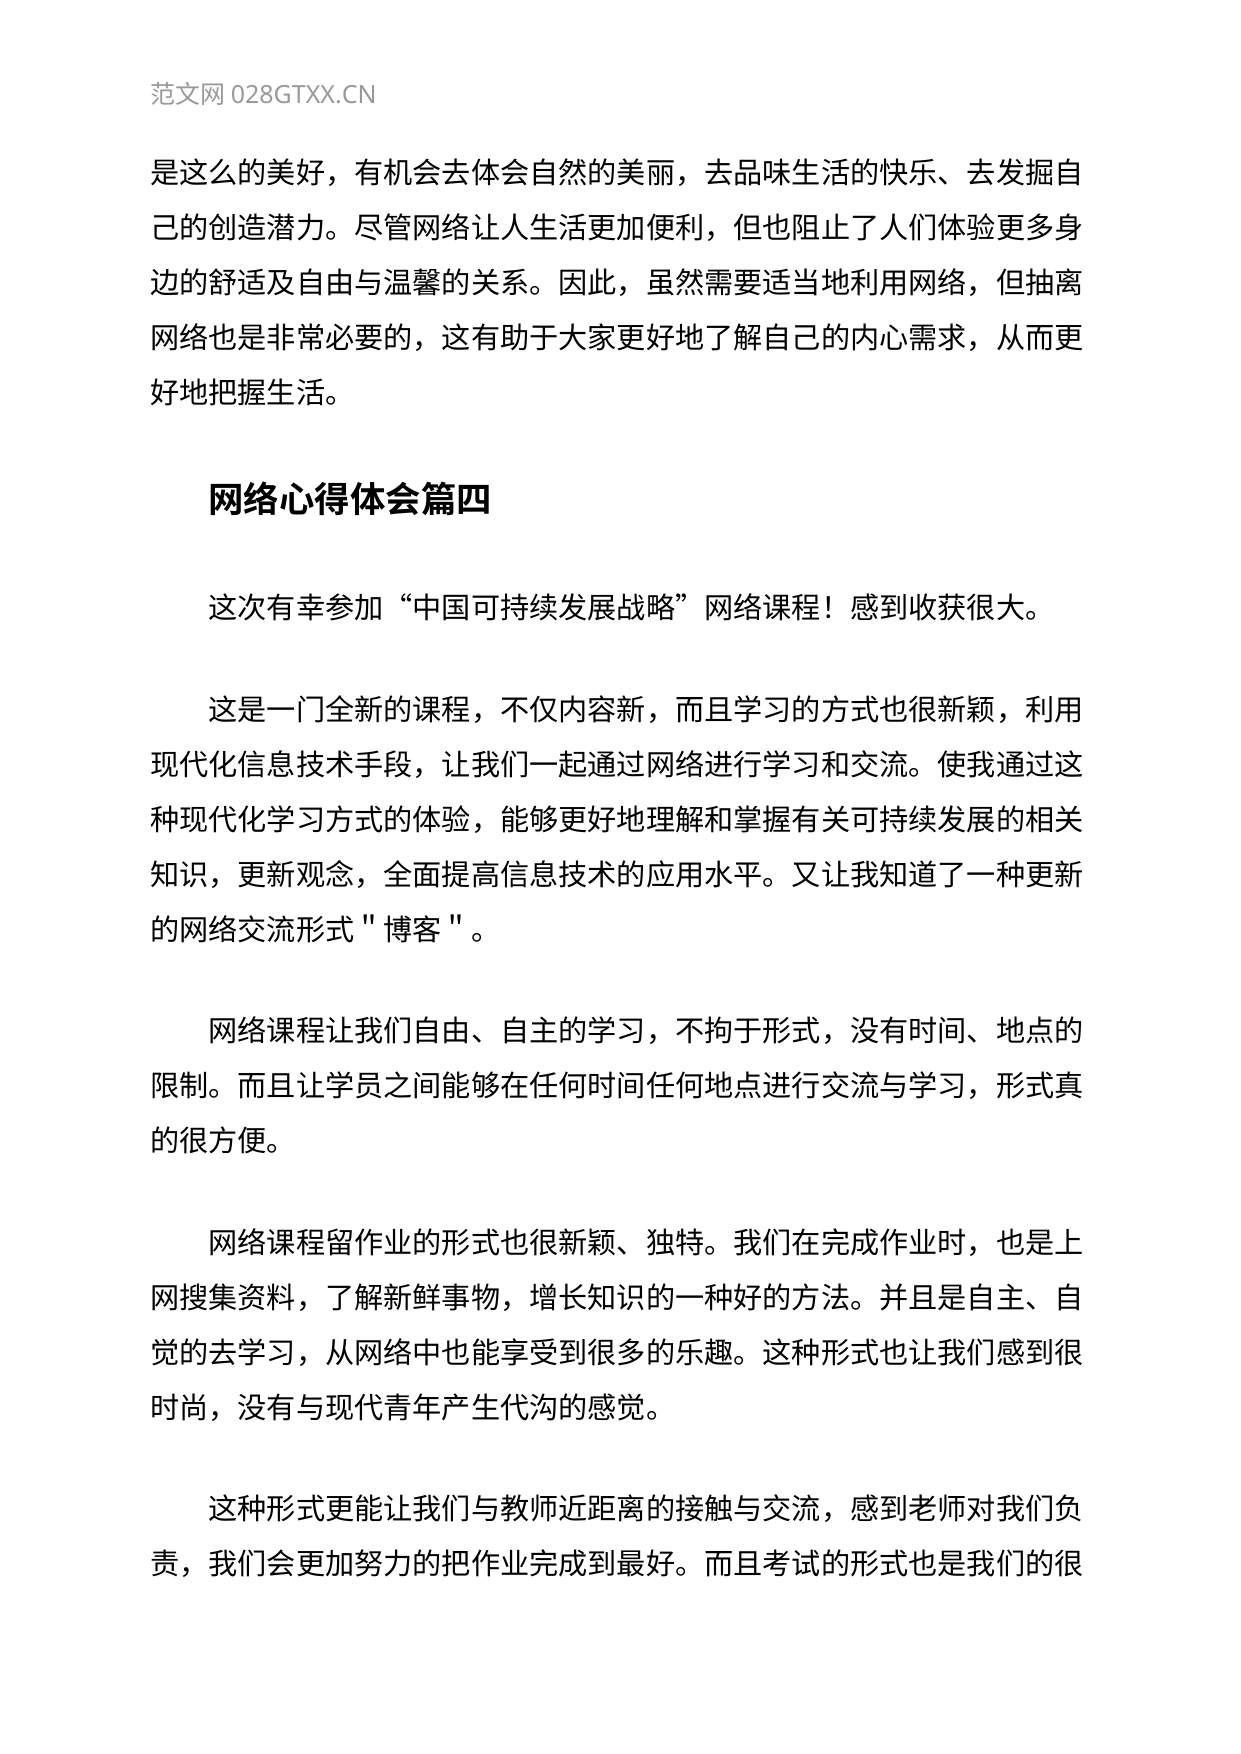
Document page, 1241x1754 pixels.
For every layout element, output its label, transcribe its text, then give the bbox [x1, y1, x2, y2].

text 网络课程让我们自由、自主的学习，不拘于形式，没有时间、地点的限制。而且让学员之间能够在任何时间任何地点进行交流与学习，形式真的很方便。 [150, 1008, 1090, 1160]
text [150, 1486, 1090, 1583]
text 这次有幸参加“中国可持续发展战略”网络课程！感到收获很大。 [150, 585, 1090, 627]
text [150, 150, 1090, 412]
text 这是一门全新的课程，不仅内容新，而且学习的方式也很新颖，利用现代化信息技术手段，让我们一起通过网络进行学习和交流。使我通过这种现代化学习方式的体验，能够更好地理解和掌握有关可持续发展的相关知识，更新观念，全面提高信息技术的应用水平。又让我知道了一种更新的网络交流形式＂博客＂。 [150, 687, 1090, 948]
text 网络心得体会篇四 [150, 471, 1090, 523]
text 网络课程留作业的形式也很新颖、独特。我们在完成作业时，也是上网搜集资料，了解新鲜事物，增长知识的一种好的方法。并且是自主、自觉的去学习，从网络中也能享受到很多的乐趣。这种形式也让我们感到很时尚，没有与现代青年产生代沟的感觉。 [150, 1219, 1090, 1426]
